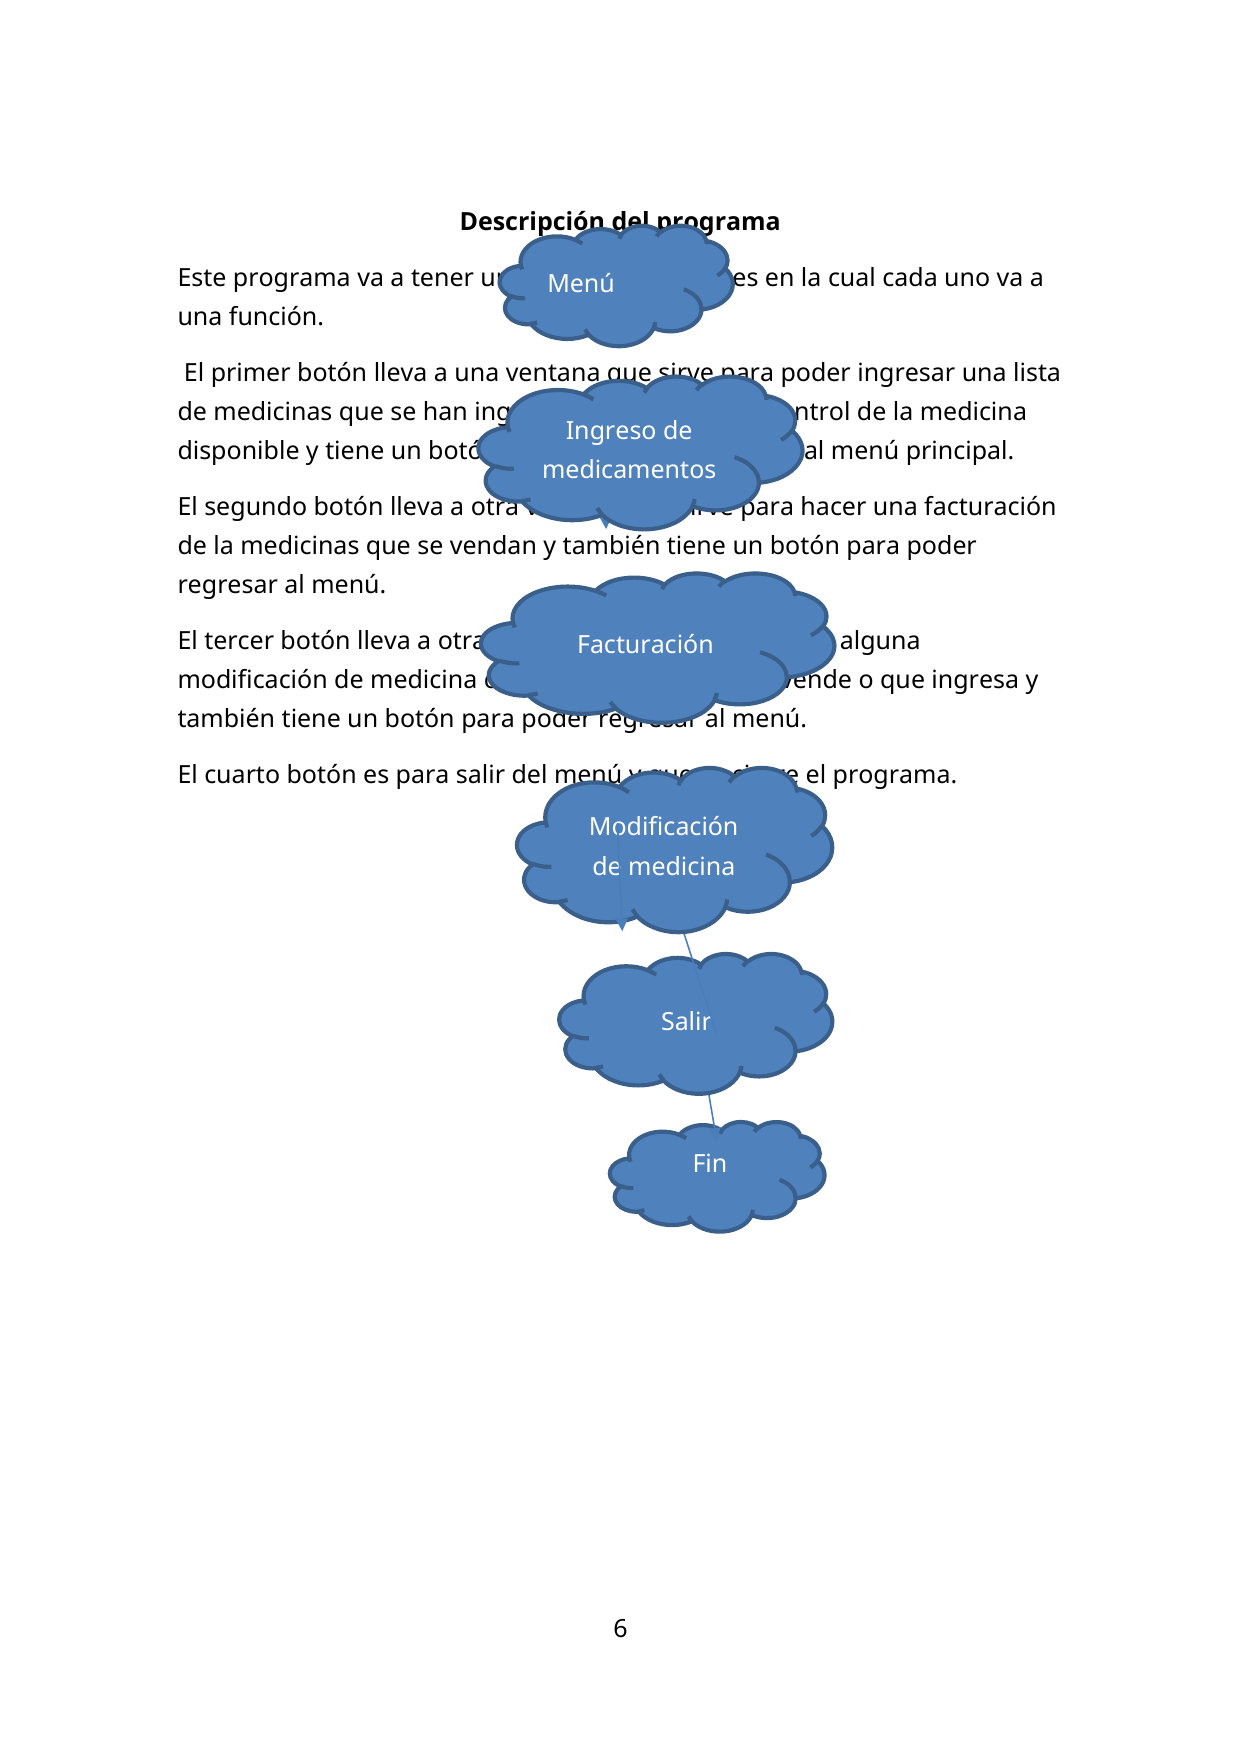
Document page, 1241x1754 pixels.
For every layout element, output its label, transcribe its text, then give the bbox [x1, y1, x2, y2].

text El primer botón lleva a una ventana que sirve para poder ingresar una lista de medicinas que se han ingresado para llevar un control de la medicina disponible y tiene un botón para que pueda regresar al menú principal. [177, 354, 1063, 467]
text El tercer botón lleva a otra ventana que sirve para hacer alguna modificación de medicina como la medicina que se vende o que ingresa y también tiene un botón para poder regresar al menú. [177, 623, 1063, 735]
text El cuarto botón es para salir del menú y que se cierre el programa. [177, 757, 1063, 791]
text Descripción del programa [177, 203, 1063, 237]
text Este programa va a tener un menú con 4 botones en la cual cada uno va a una función. [685, 259, 1063, 332]
text Este programa va a tener un menú con 4 botones en la cual cada uno va a una función. [177, 259, 535, 332]
text El segundo botón lleva a otra ventana que sirve para hacer una facturación de la medicinas que se vendan y también tiene un botón para poder regresar al menú. [177, 488, 1063, 601]
